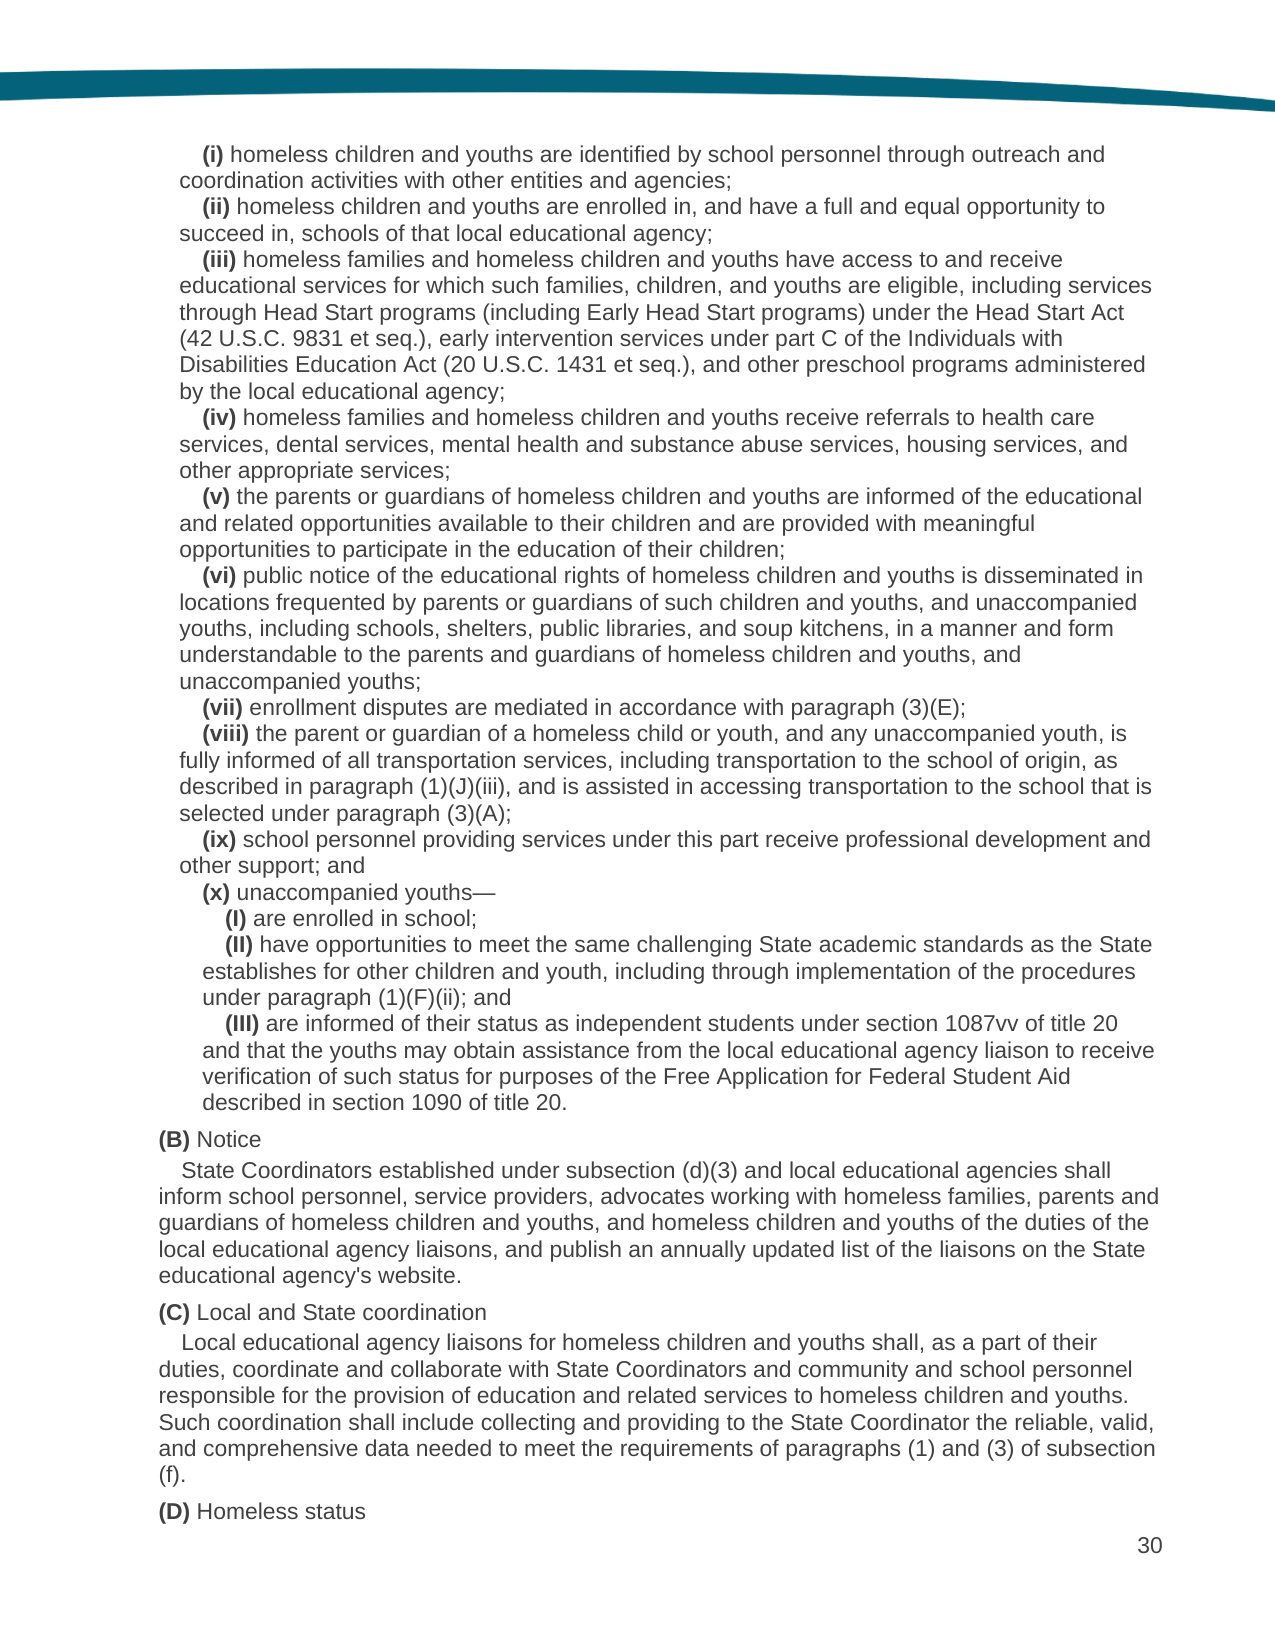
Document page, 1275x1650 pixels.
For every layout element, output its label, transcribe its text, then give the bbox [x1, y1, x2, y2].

text (iv) homeless families and homeless children and youths receive referrals to health care services, dental services, mental health and substance abuse services, housing services, and other appropriate services; [179, 404, 1162, 483]
text State Coordinators established under subsection (d)(3) and local educational agencies shall inform school personnel, service providers, advocates working with homeless families, parents and guardians of homeless children and youths, and homeless children and youths of the duties of the local educational agency liaisons, and publish an annually updated list of the liaisons on the State educational agency's website. [158, 1157, 1162, 1288]
text (v) the parents or guardians of homeless children and youths are informed of the educational and related opportunities available to their children and are provided with meaningful opportunities to participate in the education of their children; [179, 483, 1162, 562]
text (x) unaccompanied youths— [179, 878, 1162, 905]
picture [0, 93, 1275, 1650]
text (vii) enrollment disputes are mediated in accordance with paragraph (3)(E); [179, 694, 1162, 720]
text (ii) homeless children and youths are enrolled in, and have a full and equal opportunity to succeed in, schools of that local educational agency; [179, 193, 1162, 246]
text (i) homeless children and youths are identified by school personnel through outreach and coordination activities with other entities and agencies; [179, 141, 1162, 193]
text Local educational agency liaisons for homeless children and youths shall, as a part of their duties, coordinate and collaborate with State Coordinators and community and school personnel responsible for the provision of education and related services to homeless children and youths. Such coordination shall include collecting and providing to the State Coordinator the reliable, valid, and comprehensive data needed to meet the requirements of paragraphs (1) and (3) of subsection (f). [158, 1329, 1162, 1487]
text (II) have opportunities to meet the same challenging State academic standards as the State establishes for other children and youth, including through implementation of the procedures under paragraph (1)(F)(ii); and [202, 931, 1162, 1010]
text (vi) public notice of the educational rights of homeless children and youths is disseminated in locations frequented by parents or guardians of such children and youths, and unaccompanied youths, including schools, shelters, public libraries, and soup kitchens, in a manner and form understandable to the parents and guardians of homeless children and youths, and unaccompanied youths; [179, 562, 1162, 694]
text (B) Notice [158, 1126, 1162, 1152]
text (III) are informed of their status as independent students under section 1087vv of title 20 and that the youths may obtain assistance from the local educational agency liaison to receive verification of such status for purposes of the Free Application for Federal Student Aid described in section 1090 of title 20. [202, 1010, 1162, 1116]
text (D) Homeless status [158, 1498, 1162, 1524]
picture [0, 0, 1275, 100]
text (C) Local and State coordination [158, 1299, 1162, 1325]
text (ix) school personnel providing services under this part receive professional development and other support; and [179, 826, 1162, 878]
text (viii) the parent or guardian of a homeless child or youth, and any unaccompanied youth, is fully informed of all transportation services, including transportation to the school of origin, as described in paragraph (1)(J)(iii), and is assisted in accessing transportation to the school that is selected under paragraph (3)(A); [179, 720, 1162, 826]
text (iii) homeless families and homeless children and youths have access to and receive educational services for which such families, children, and youths are eligible, including services through Head Start programs (including Early Head Start programs) under the Head Start Act (42 U.S.C. 9831 et seq.), early intervention services under part C of the Individuals with Disabilities Education Act (20 U.S.C. 1431 et seq.), and other preschool programs administered by the local educational agency; [179, 246, 1162, 404]
text (I) are enrolled in school; [202, 905, 1162, 931]
